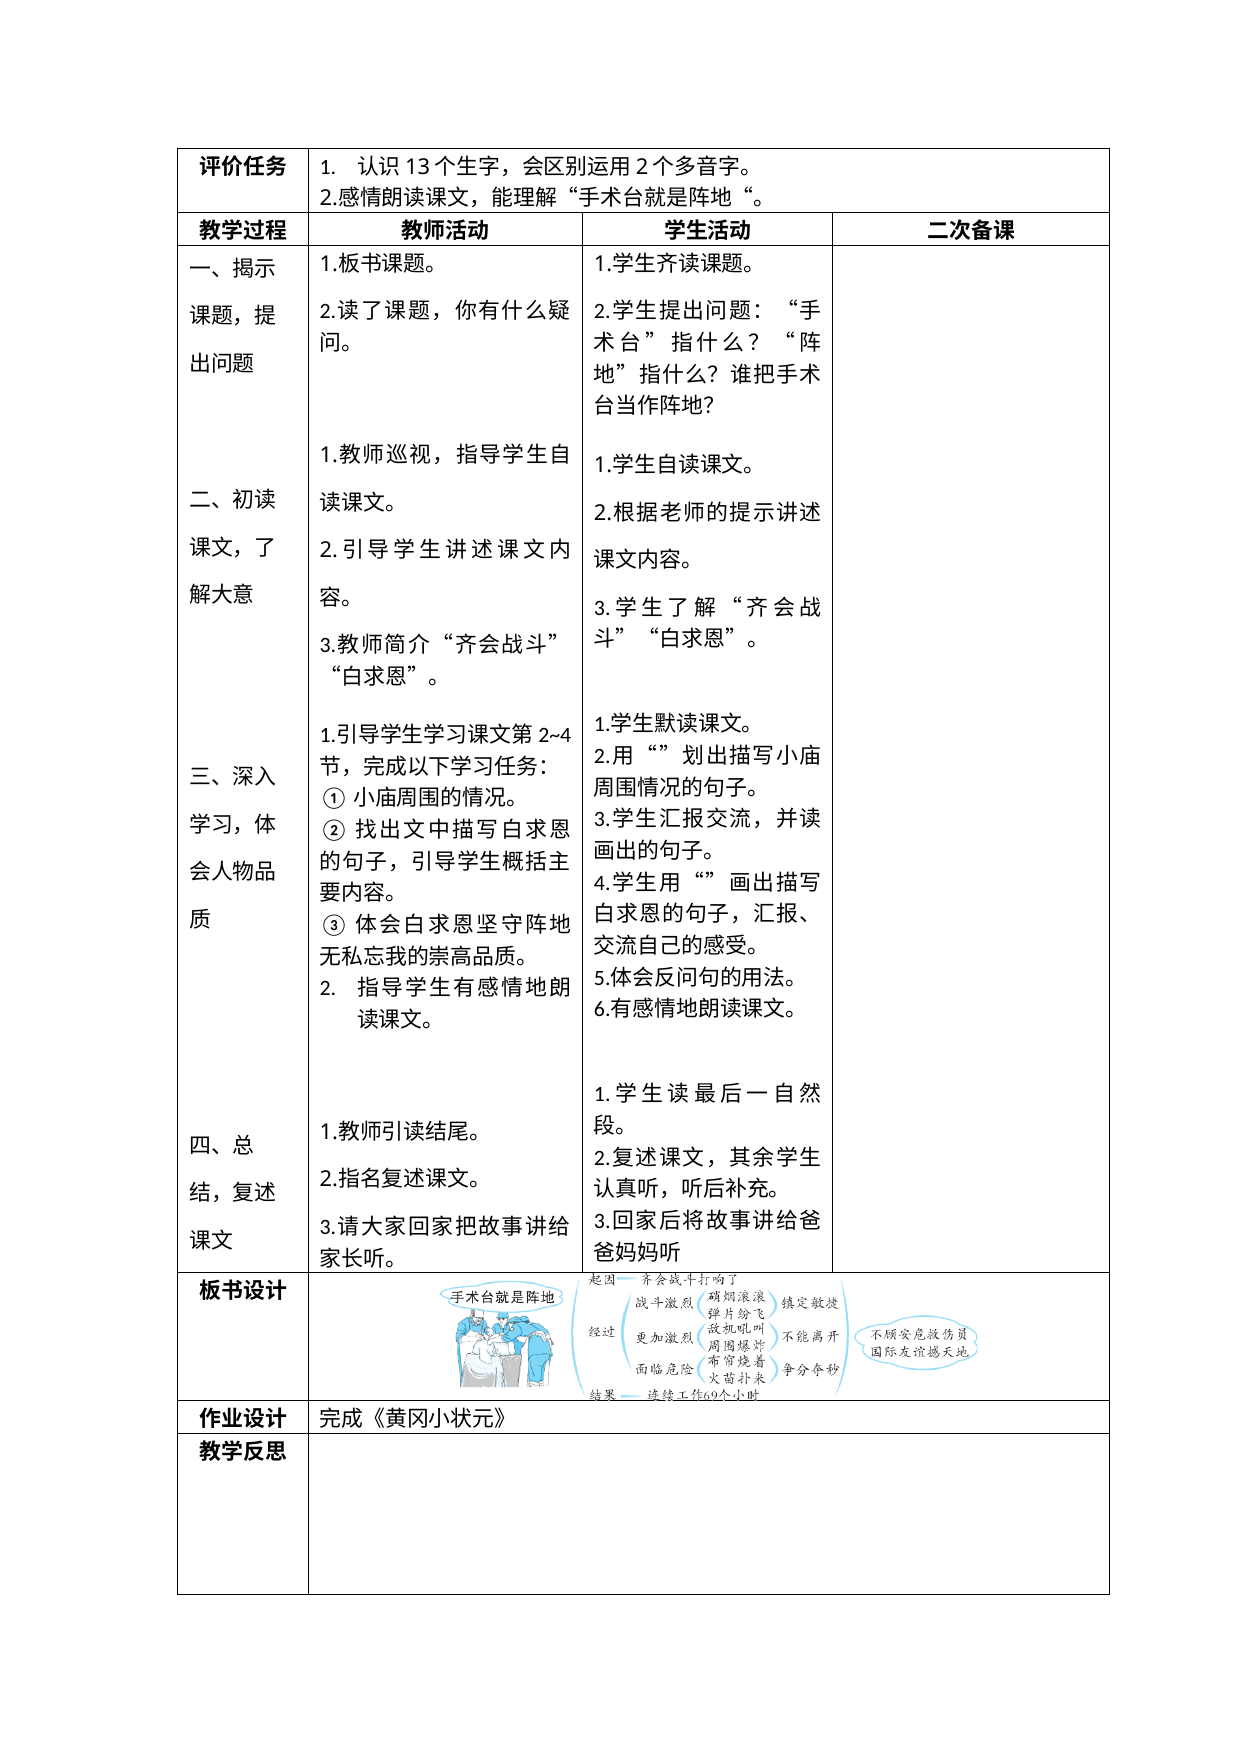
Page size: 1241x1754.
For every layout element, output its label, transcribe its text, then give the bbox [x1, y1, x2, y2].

table_cell 1.学生齐读课题。 2.学生提出问题：“手术台”指什么？“阵地”指什么？谁把手术台当作阵地？ 1.学生自读课文。 2.根据老师的提示讲述课文内容。 3.学生了解“齐会战斗”“白求恩”。 1.学生默读课文。 2.用“”划出描写小庙周围情况的句子。 3.学生汇报交流，并读画出的句子。 4.学生用“”画出描写白求恩的句子，汇报、交流自己的感受。 5.体会反问句的用法。 6.有感情地朗读课文。 1.学生读最后一自然段。 2.复述课文，其余学生认真听，听后补充。 3.回家后将故事讲给爸爸妈妈听 [583, 246, 832, 1272]
table_cell 板书设计 [178, 1273, 308, 1400]
table_cell 认识13个生字，会区别运用2个多音字。 2.感情朗读课文，能理解“手术台就是阵地“。 [309, 149, 1109, 212]
table_cell 评价任务 [178, 149, 308, 212]
table_cell 二次备课 [833, 213, 1109, 245]
table_cell 教学过程 [178, 213, 308, 245]
table_cell 一、揭示课题，提出问题 二、初读课文，了解大意 三、深入学习，体会人物品质 四、总结，复述课文 [178, 246, 308, 1272]
table_cell 作业设计 [178, 1401, 308, 1433]
picture [440, 1273, 978, 1401]
table_cell 完成《黄冈小状元》 [309, 1401, 1109, 1433]
table_cell [309, 1434, 1109, 1594]
table_cell 1.板书课题。 2.读了课题，你有什么疑问。 1.教师巡视，指导学生自读课文。 2.引导学生讲述课文内容。 3.教师简介“齐会战斗”“白求恩”。 1.引导学生学习课文第2~4节，完成以下学习任务： ①小庙周围的情况。 ②找出文中描写白求恩的句子，引导学生概括主要内容。 ③体会白求恩坚守阵地无私忘我的崇高品质。 指导学生有感情地朗读课文。 1.教师引读结尾。 2.指名复述课文。 3.请大家回家把故事讲给家长听。 [309, 246, 582, 1272]
table_cell [833, 246, 1109, 1272]
table_cell 教学反思 [178, 1434, 308, 1594]
table_cell 学生活动 [583, 213, 832, 245]
table_cell [309, 1273, 440, 1400]
table_cell [978, 1273, 1109, 1400]
table_cell 教师活动 [309, 213, 582, 245]
